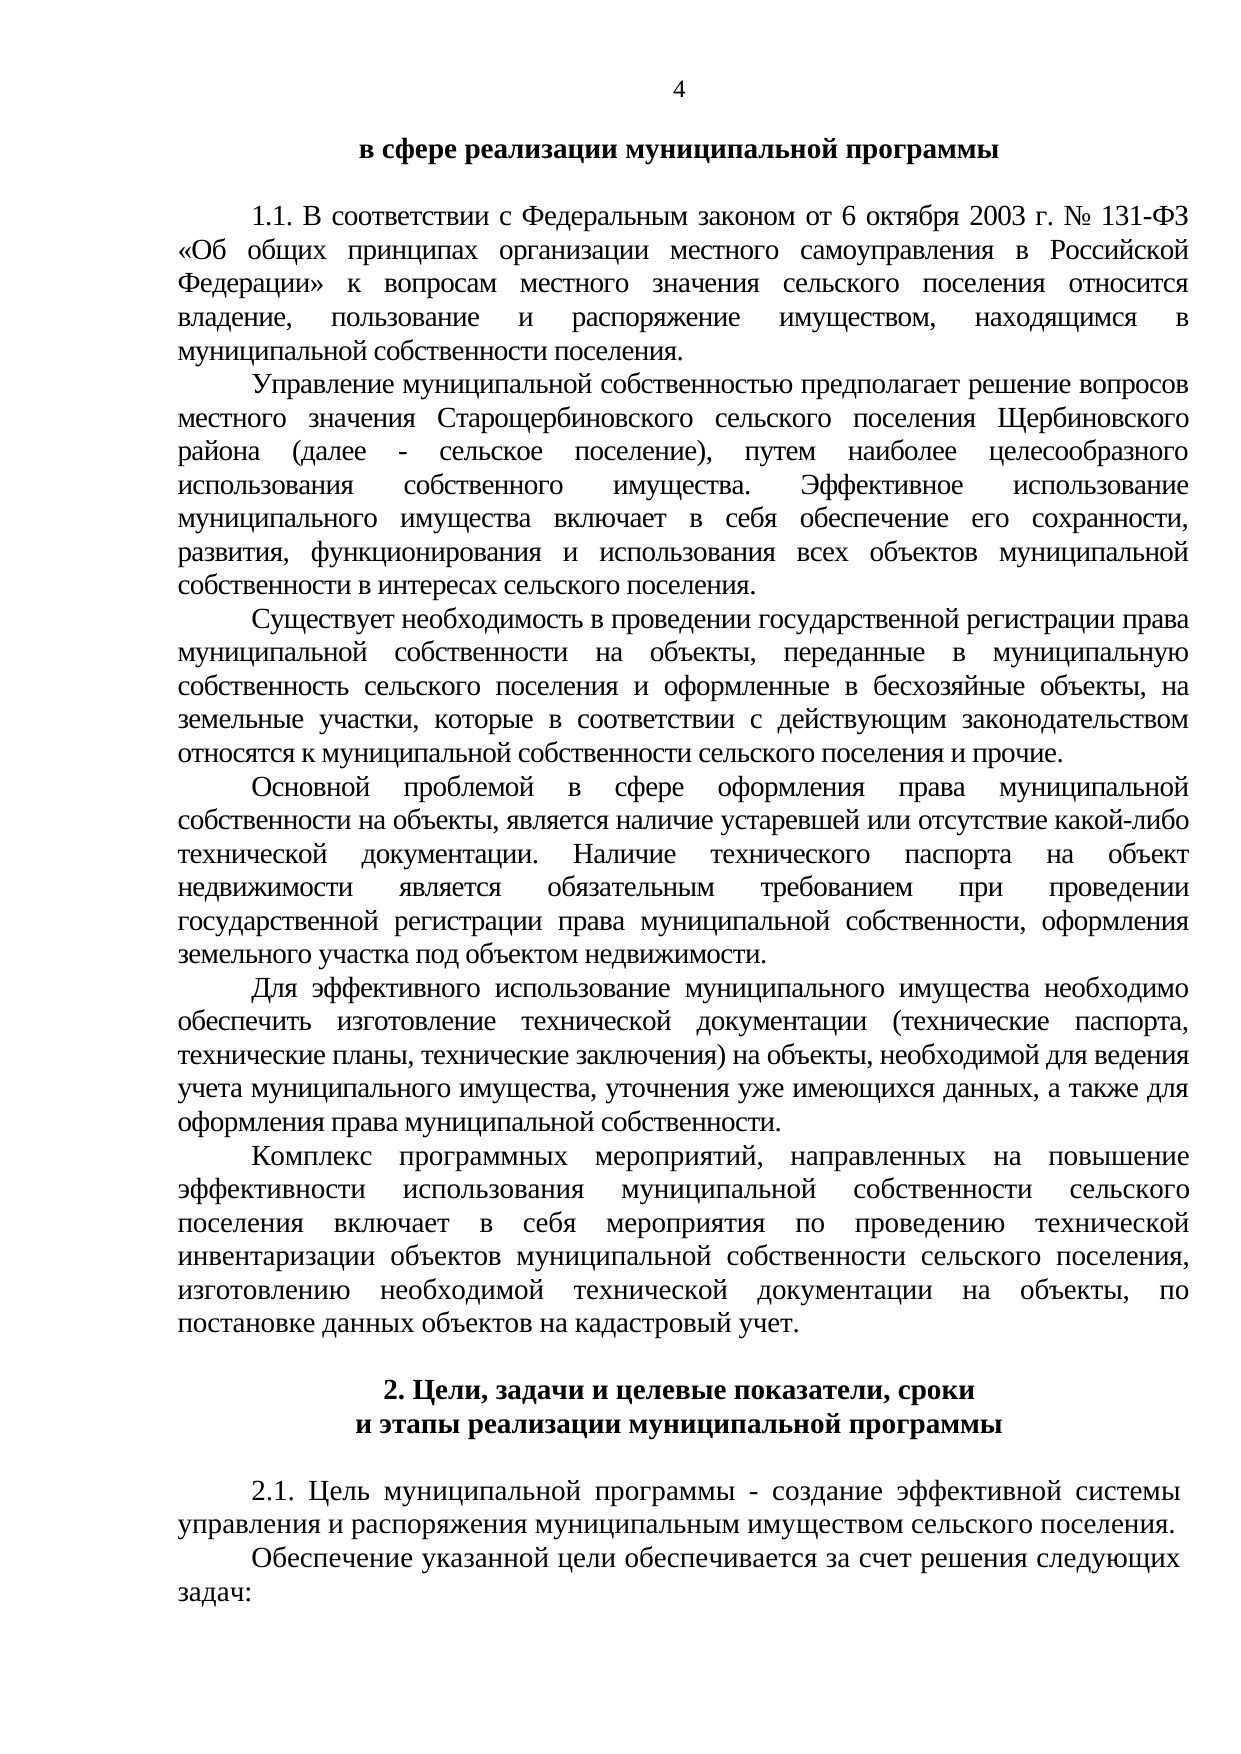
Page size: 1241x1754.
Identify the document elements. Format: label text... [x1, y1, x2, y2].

text Обеспечение указанной цели обеспечивается за счет решения следующих задач: [177, 1540, 1181, 1607]
text Комплекс программных мероприятий, направленных на повышение эффективности использования муниципальной собственности сельского поселения включает в себя мероприятия по проведению технической инвентаризации объектов муниципальной собственности сельского поселения, изготовлению необходимой технической документации на объекты, по постановке данных объектов на кадастровый учет. [177, 1138, 1189, 1339]
text Существует необходимость в проведении государственной регистрации права муниципальной собственности на объекты, переданные в муниципальную собственность сельского поселения и оформленные в бесхозяйные объекты, на земельные участки, которые в соответствии с действующим законодательством относятся к муниципальной собственности сельского поселения и прочие. [177, 601, 1189, 769]
text 1.1. В соответствии с Федеральным законом от 6 октября 2003 г. № 131-ФЗ «Об общих принципах организации местного самоуправления в Российской Федерации» к вопросам местного значения сельского поселения относится владение, пользование и распоряжение имуществом, находящимся в муниципальной собственности поселения. [177, 198, 1189, 366]
text 2.1. Цель муниципальной программы - создание эффективной системы управления и распоряжения муниципальным имуществом сельского поселения. [177, 1473, 1181, 1540]
text Основной проблемой в сфере оформления права муниципальной собственности на объекты, является наличие устаревшей или отсутствие какой-либо технической документации. Наличие технического паспорта на объект недвижимости является обязательным требованием при проведении государственной регистрации права муниципальной собственности, оформления земельного участка под объектом недвижимости. [177, 769, 1189, 970]
text в сфере реализации муниципальной программы [177, 131, 1181, 165]
text Для эффективного использование муниципального имущества необходимо обеспечить изготовление технической документации (технические паспорта, технические планы, технические заключения) на объекты, необходимой для ведения учета муниципального имущества, уточнения уже имеющихся данных, а также для оформления права муниципальной собственности. [177, 970, 1189, 1138]
text Управление муниципальной собственностью предполагает решение вопросов местного значения Старощербиновского сельского поселения Щербиновского района (далее - сельское поселение), путем наиболее целесообразного использования собственного имущества. Эффективное использование муниципального имущества включает в себя обеспечение его сохранности, развития, функционирования и использования всех объектов муниципальной собственности в интересах сельского поселения. [177, 366, 1189, 601]
text и этапы реализации муниципальной программы [177, 1406, 1181, 1439]
text 2. Цели, задачи и целевые показатели, сроки [177, 1372, 1181, 1406]
